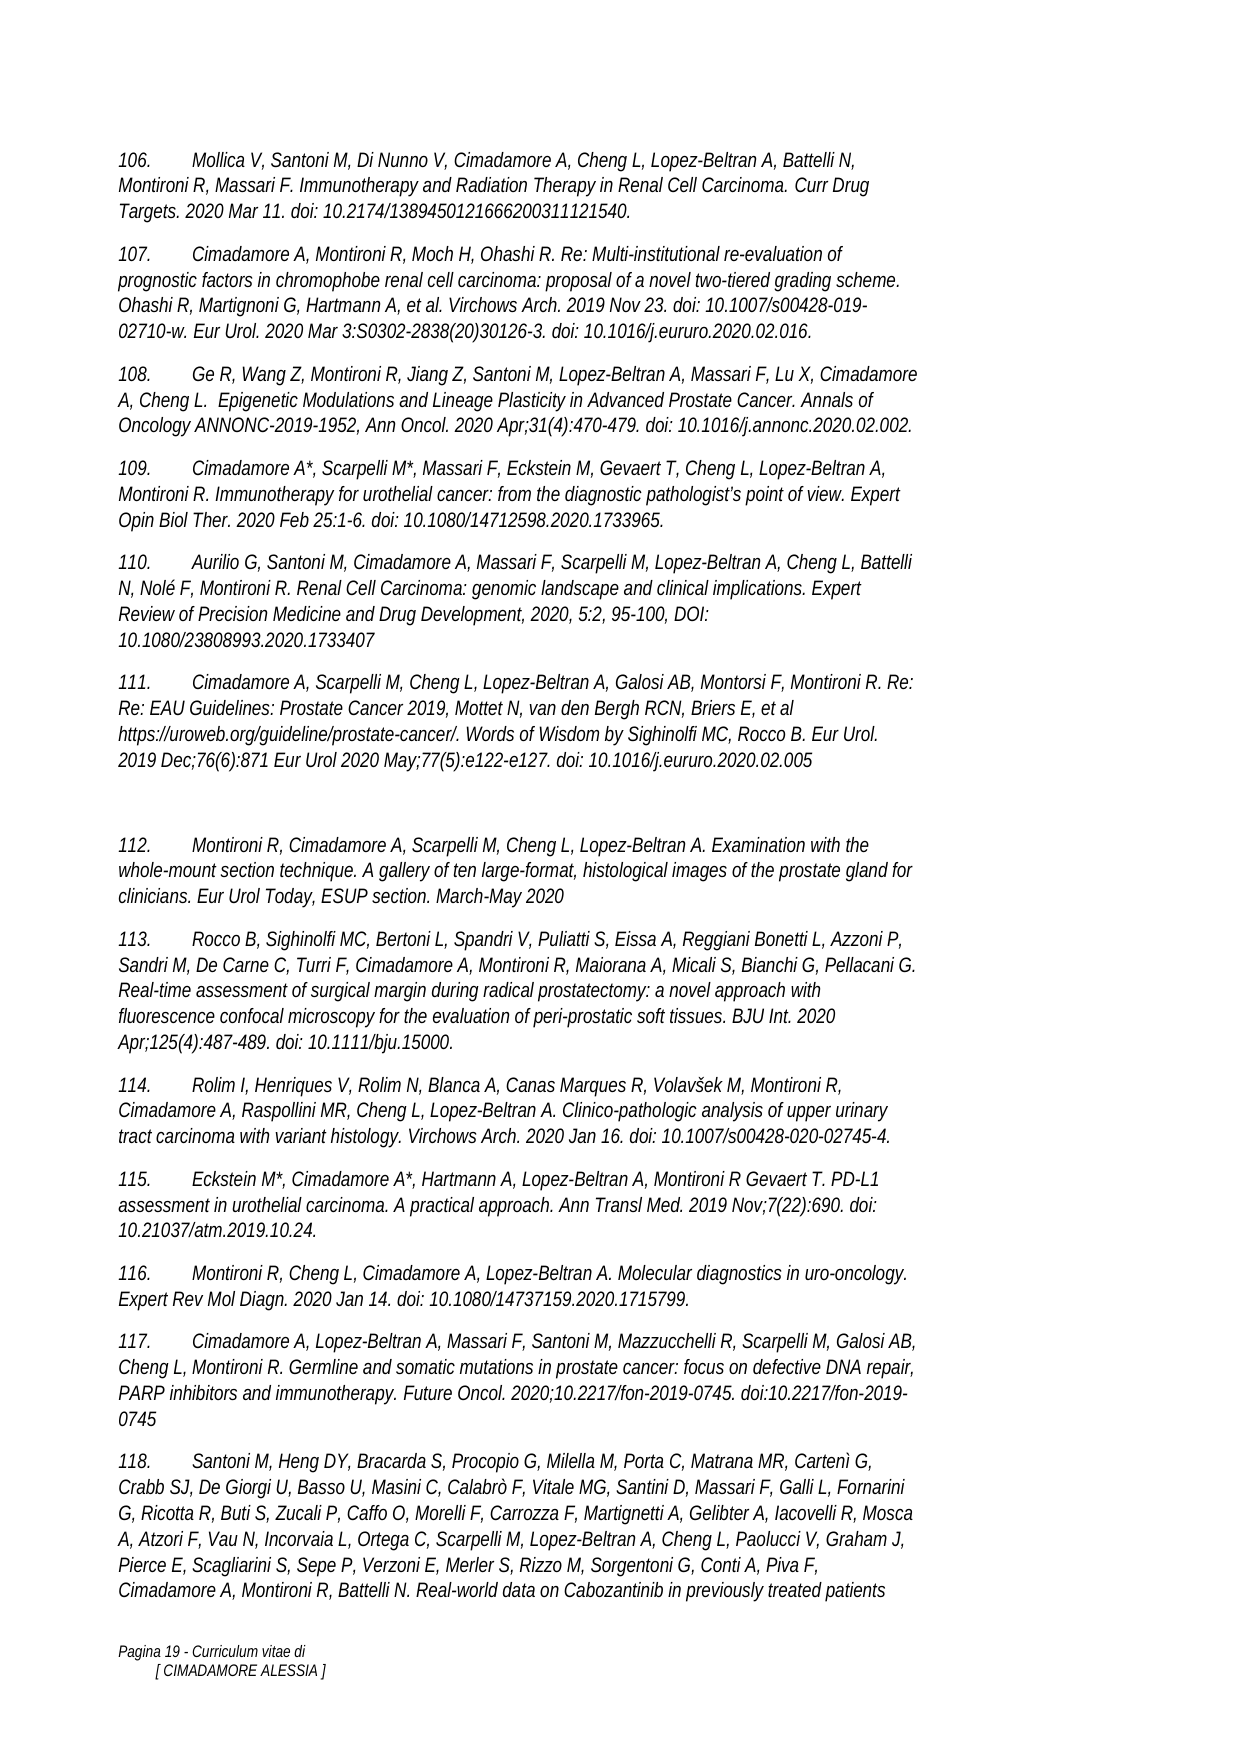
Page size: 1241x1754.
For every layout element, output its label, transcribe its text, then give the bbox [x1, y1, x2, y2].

text 116. Montironi R, Cheng L, Cimadamore A, Lopez-Beltran A. Molecular diagnostics in uro-oncology. Expert Rev Mol Diagn. 2020 Jan 14. doi: 10.1080/14737159.2020.1715799. [118, 1261, 923, 1311]
text 106. Mollica V, Santoni M, Di Nunno V, Cimadamore A, Cheng L, Lopez-Beltran A, Battelli N, Montironi R, Massari F. Immunotherapy and Radiation Therapy in Renal Cell Carcinoma. Curr Drug Targets. 2020 Mar 11. doi: 10.2174/1389450121666200311121540. [118, 148, 923, 223]
text 117. Cimadamore A, Lopez-Beltran A, Massari F, Santoni M, Mazzucchelli R, Scarpelli M, Galosi AB, Cheng L, Montironi R. Germline and somatic mutations in prostate cancer: focus on defective DNA repair, PARP inhibitors and immunotherapy. Future Oncol. 2020;10.2217/fon-2019-0745. doi:10.2217/fon-2019-0745 [118, 1329, 923, 1431]
text 110. Aurilio G, Santoni M, Cimadamore A, Massari F, Scarpelli M, Lopez-Beltran A, Cheng L, Battelli N, Nolé F, Montironi R. Renal Cell Carcinoma: genomic landscape and clinical implications. Expert Review of Precision Medicine and Drug Development, 2020, 5:2, 95-100, DOI: 10.1080/23808993.2020.1733407 [118, 550, 923, 652]
text 114. Rolim I, Henriques V, Rolim N, Blanca A, Canas Marques R, Volavšek M, Montironi R, Cimadamore A, Raspollini MR, Cheng L, Lopez-Beltran A. Clinico-pathologic analysis of upper urinary tract carcinoma with variant histology. Virchows Arch. 2020 Jan 16. doi: 10.1007/s00428-020-02745-4. [118, 1073, 923, 1148]
text 112. Montironi R, Cimadamore A, Scarpelli M, Cheng L, Lopez-Beltran A. Examination with the whole-mount section technique. A gallery of ten large-format, histological images of the prostate gland for clinicians. Eur Urol Today, ESUP section. March-May 2020 [118, 833, 923, 908]
text 107. Cimadamore A, Montironi R, Moch H, Ohashi R. Re: Multi-institutional re-evaluation of prognostic factors in chromophobe renal cell carcinoma: proposal of a novel two-tiered grading scheme. Ohashi R, Martignoni G, Hartmann A, et al. Virchows Arch. 2019 Nov 23. doi: 10.1007/s00428-019-02710-w. Eur Urol. 2020 Mar 3:S0302-2838(20)30126-3. doi: 10.1016/j.eururo.2020.02.016. [118, 242, 923, 343]
text 108. Ge R, Wang Z, Montironi R, Jiang Z, Santoni M, Lopez-Beltran A, Massari F, Lu X, Cimadamore A, Cheng L. Epigenetic Modulations and Lineage Plasticity in Advanced Prostate Cancer. Annals of Oncology ANNONC-2019-1952, Ann Oncol. 2020 Apr;31(4):470-479. doi: 10.1016/j.annonc.2020.02.002. [118, 362, 923, 437]
text 113. Rocco B, Sighinolfi MC, Bertoni L, Spandri V, Puliatti S, Eissa A, Reggiani Bonetti L, Azzoni P, Sandri M, De Carne C, Turri F, Cimadamore A, Montironi R, Maiorana A, Micali S, Bianchi G, Pellacani G. Real-time assessment of surgical margin during radical prostatectomy: a novel approach with fluorescence confocal microscopy for the evaluation of peri-prostatic soft tissues. BJU Int. 2020 Apr;125(4):487-489. doi: 10.1111/bju.15000. [118, 927, 923, 1054]
text 109. Cimadamore A*, Scarpelli M*, Massari F, Eckstein M, Gevaert T, Cheng L, Lopez-Beltran A, Montironi R. Immunotherapy for urothelial cancer: from the diagnostic pathologist’s point of view. Expert Opin Biol Ther. 2020 Feb 25:1-6. doi: 10.1080/14712598.2020.1733965. [118, 456, 923, 532]
text 115. Eckstein M*, Cimadamore A*, Hartmann A, Lopez-Beltran A, Montironi R Gevaert T. PD-L1 assessment in urothelial carcinoma. A practical approach. Ann Transl Med. 2019 Nov;7(22):690. doi: 10.21037/atm.2019.10.24. [118, 1167, 923, 1242]
text 111. Cimadamore A, Scarpelli M, Cheng L, Lopez-Beltran A, Galosi AB, Montorsi F, Montironi R. Re: Re: EAU Guidelines: Prostate Cancer 2019, Mottet N, van den Bergh RCN, Briers E, et al https://uroweb.org/guideline/prostate-cancer/. Words of Wisdom by Sighinolfi MC, Rocco B. Eur Urol. 2019 Dec;76(6):871 Eur Urol 2020 May;77(5):e122-e127. doi: 10.1016/j.eururo.2020.02.005 [118, 670, 923, 772]
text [118, 1449, 923, 1602]
